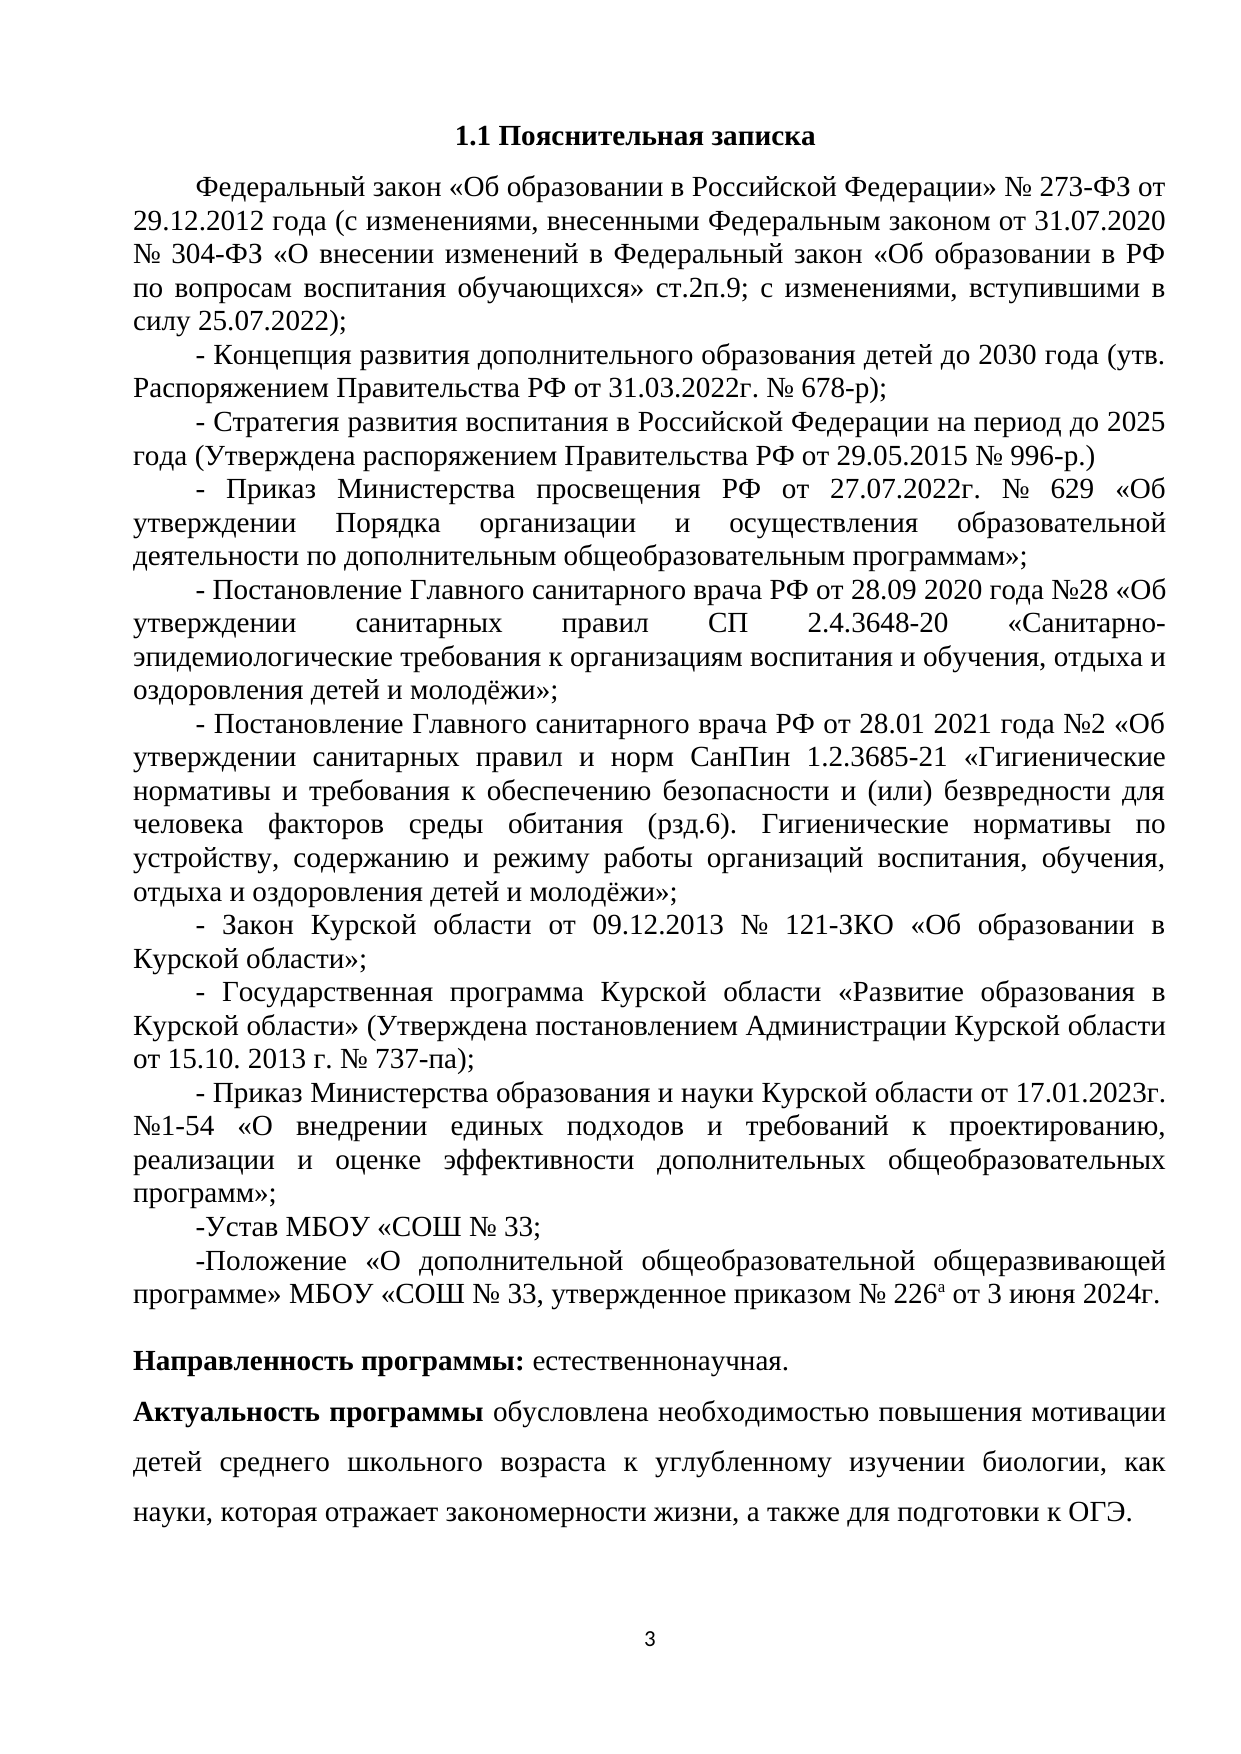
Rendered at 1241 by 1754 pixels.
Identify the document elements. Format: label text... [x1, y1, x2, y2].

text - Закон Курской области от 09.12.2013 № 121-ЗКО «Об образовании в Курской области»; [133, 907, 1167, 974]
text - Приказ Министерства образования и науки Курской области от 17.01.2023г. №1-54 «О внедрении единых подходов и требований к проектированию, реализации и оценке эффективности дополнительных общеобразовательных программ»; [133, 1075, 1167, 1209]
text -Положение «О дополнительной общеобразовательной общеразвивающей программе» МБОУ «СОШ № 33, утвержденное приказом № 226а от 3 июня 2024г. [133, 1243, 1167, 1310]
text Федеральный закон «Об образовании в Российской Федерации» № 273-ФЗ от 29.12.2012 года (с изменениями, внесенными Федеральным законом от 31.07.2020 № 304-ФЗ «О внесении изменений в Федеральный закон «Об образовании в РФ по вопросам воспитания обучающихся» ст.2п.9; с изменениями, вступившими в силу 25.07.2022); [133, 169, 1167, 337]
text - Стратегия развития воспитания в Российской Федерации на период до 2025 года (Утверждена распоряжением Правительства РФ от 29.05.2015 № 996-р.) [133, 404, 1167, 471]
text Актуальность программы обусловлена необходимостью повышения мотивации детей среднего школьного возраста к углубленному изучении биологии, как науки, которая отражает закономерности жизни, а также для подготовки к ОГЭ. [133, 1394, 1167, 1528]
text Направленность программы: естественнонаучная. [133, 1343, 1167, 1377]
text 1.1 Пояснительная записка [221, 118, 1167, 152]
text - Постановление Главного санитарного врача РФ от 28.01 2021 года №2 «Об утверждении санитарных правил и норм СанПин 1.2.3685-21 «Гигиенические нормативы и требования к обеспечению безопасности и (или) безвредности для человека факторов среды обитания (рзд.6). Гигиенические нормативы по устройству, содержанию и режиму работы организаций воспитания, обучения, отдыха и оздоровления детей и молодёжи»; [133, 706, 1167, 907]
text - Государственная программа Курской области «Развитие образования в Курской области» (Утверждена постановлением Администрации Курской области от 15.10. 2013 г. № 737-па); [133, 974, 1167, 1075]
text - Концепция развития дополнительного образования детей до 2030 года (утв. Распоряжением Правительства РФ от 31.03.2022г. № 678-р); [133, 337, 1167, 404]
text -Устав МБОУ «СОШ № 33; [133, 1209, 1167, 1243]
text - Постановление Главного санитарного врача РФ от 28.09 2020 года №28 «Об утверждении санитарных правил СП 2.4.3648-20 «Санитарно-эпидемиологические требования к организациям воспитания и обучения, отдыха и оздоровления детей и молодёжи»; [133, 572, 1167, 706]
text - Приказ Министерства просвещения РФ от 27.07.2022г. № 629 «Об утверждении Порядка организации и осуществления образовательной деятельности по дополнительным общеобразовательным программам»; [133, 471, 1167, 572]
